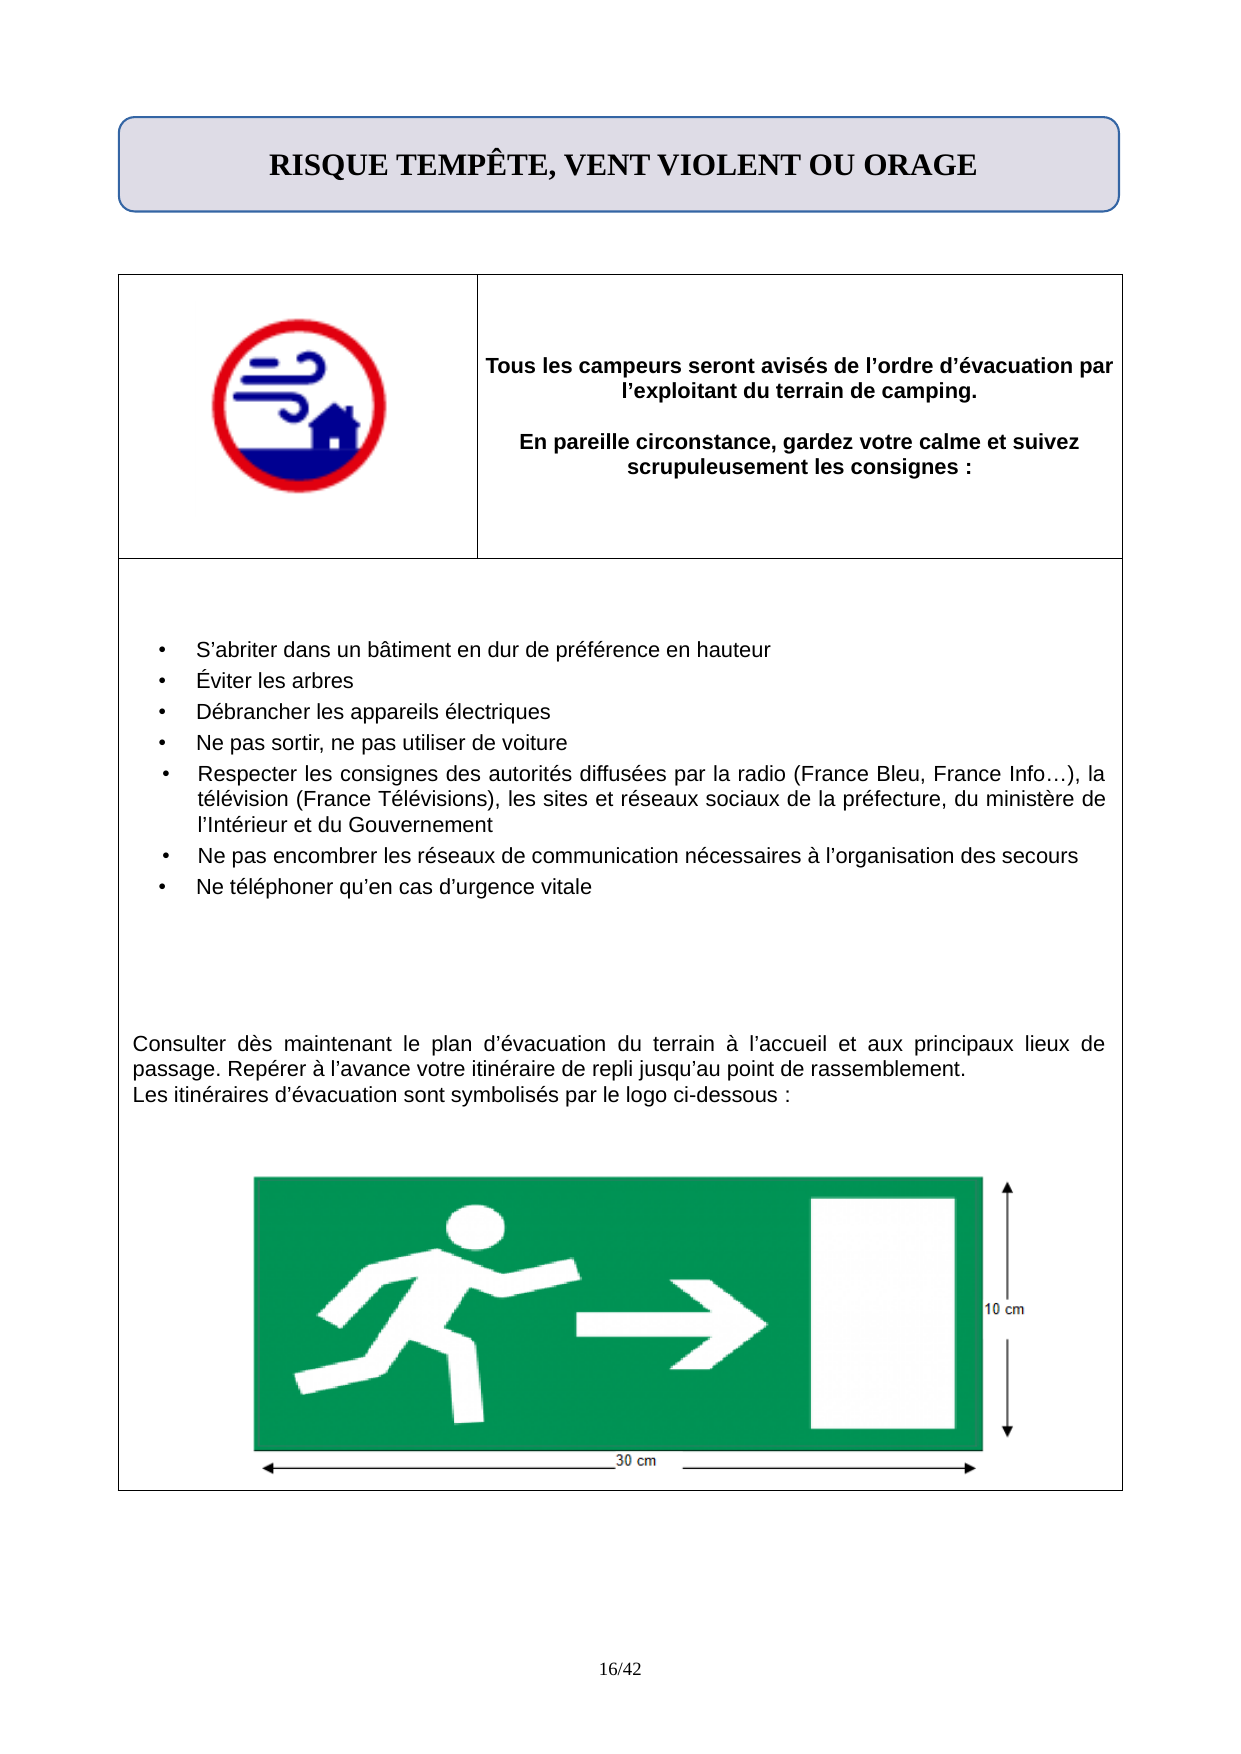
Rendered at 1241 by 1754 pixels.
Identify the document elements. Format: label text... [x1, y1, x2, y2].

table_header Tous les campeurs seront avisés de l’ordre d’évacuation par l’exploitant du terrain de camping. En pareille circonstance, gardez votre calme et suivez scrupuleusement les consignes : [478, 275, 1122, 557]
picture [194, 301, 415, 517]
table_cell S’abriter dans un bâtiment en dur de préférence en hauteur Éviter les arbres Débrancher les appareils électriques Ne pas sortir, ne pas utiliser de voiture Respecter les consignes des autorités diffusées par la radio (France Bleu, France Info…), la télévision (France Télévisions), les sites et réseaux sociaux de la préfecture, du ministère de l’Intérieur et du Gouvernement Ne pas encombrer les réseaux de communication nécessaires à l’organisation des secours Ne téléphoner qu’en cas d’urgence vitale Consulter dès maintenant le plan d’évacuation du terrain à l’accueil et aux principaux lieux de passage. Repérer à l’avance votre itinéraire de repli jusqu’au point de rassemblement. Les itinéraires d’évacuation sont symbolisés par le logo ci-dessous : [119, 559, 1122, 1490]
table_header [119, 275, 477, 557]
picture [233, 1164, 1040, 1487]
